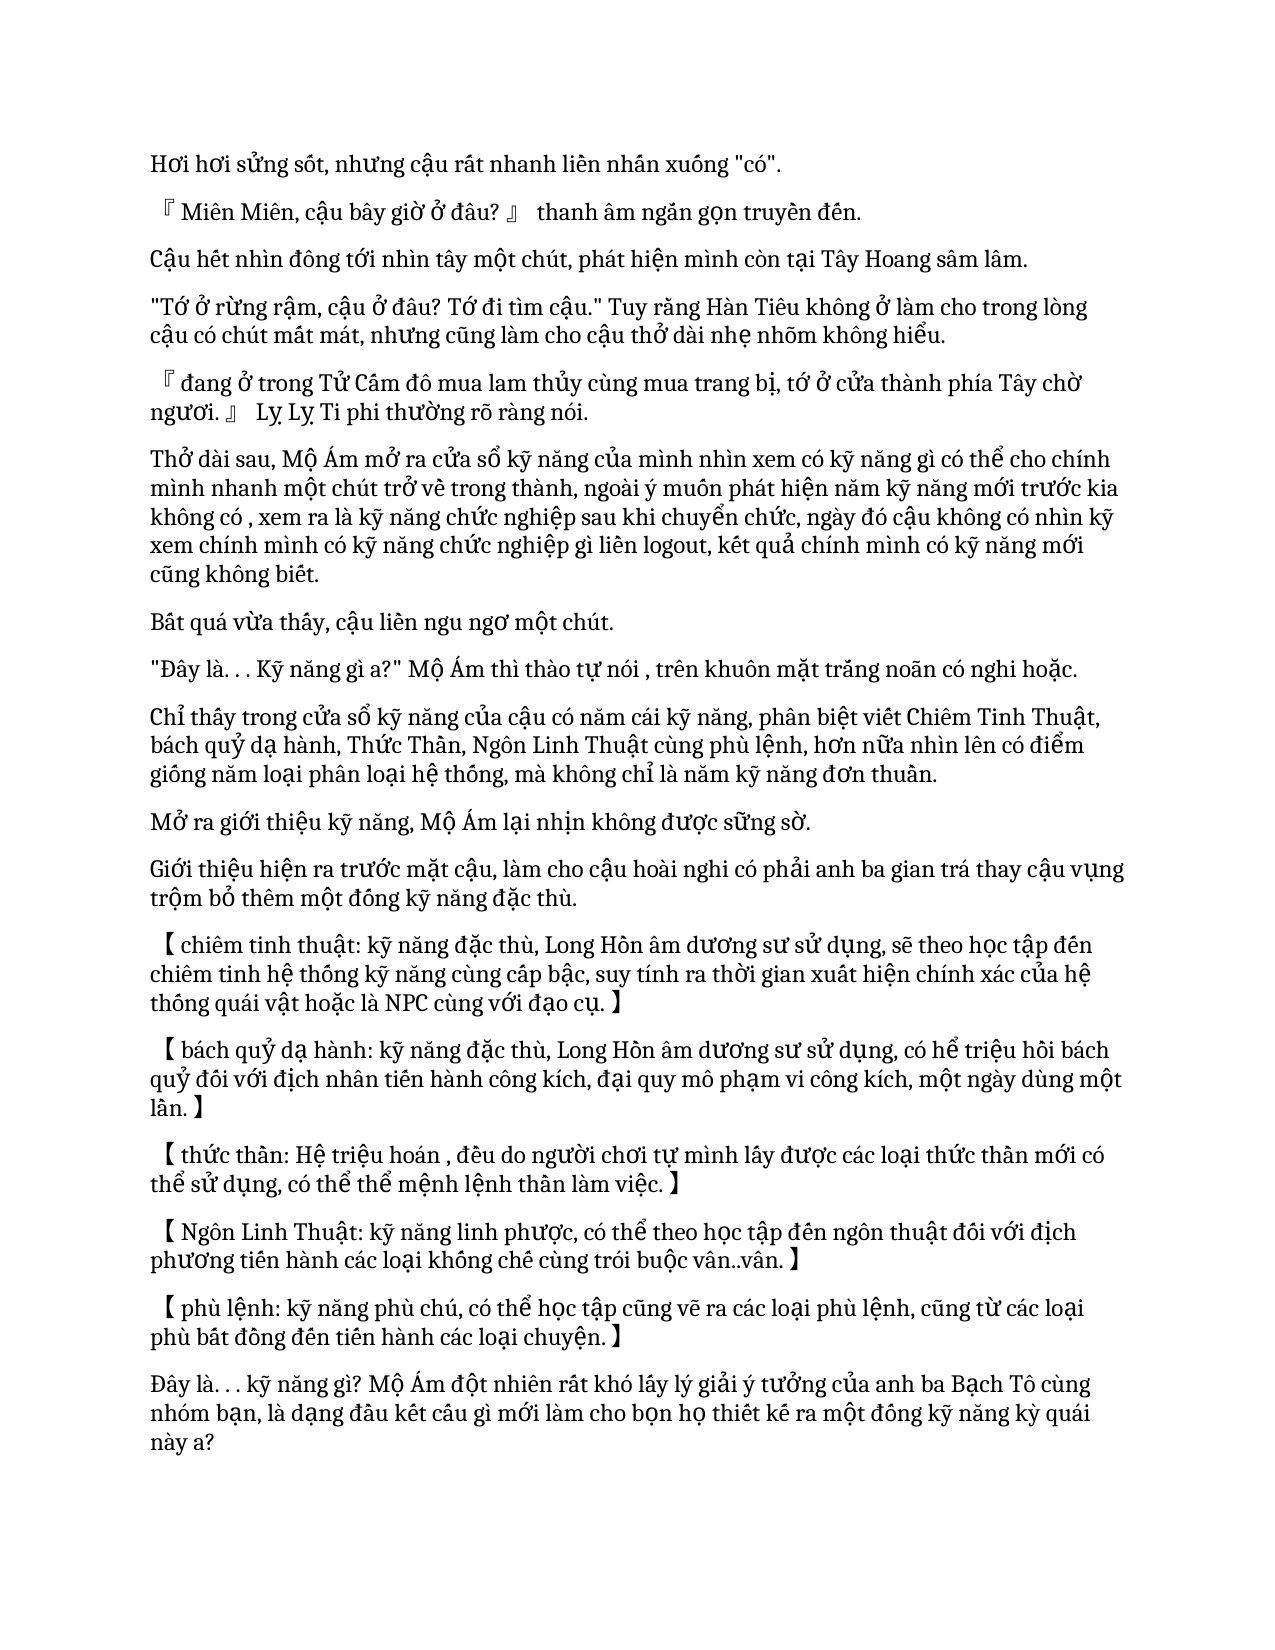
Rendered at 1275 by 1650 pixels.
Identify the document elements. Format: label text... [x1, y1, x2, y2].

text 【 Ngôn Linh Thuật: kỹ năng linh phược, có thể theo học tập đến ngôn thuật đối với địch phương tiến hành các loại khống chế cùng trói buộc vân..vân. 】 [150, 1217, 1125, 1275]
text 【 thức thần: Hệ triệu hoán , đều do người chơi tự mình lấy được các loại thức thần mới có thể sử dụng, có thể thể mệnh lệnh thần làm việc. 】 [150, 1141, 1125, 1199]
text 『 Miên Miên, cậu bây giờ ở đâu? 』 thanh âm ngắn gọn truyền đến. [150, 197, 1125, 226]
text Bất quá vừa thấy, cậu liền ngu ngơ một chút. [150, 607, 1125, 636]
text Thở dài sau, Mộ Ám mở ra cửa sổ kỹ năng của mình nhìn xem có kỹ năng gì có thể cho chính mình nhanh một chút trở về trong thành, ngoài ý muốn phát hiện năm kỹ năng mới trước kia không có , xem ra là kỹ năng chức nghiệp sau khi chuyển chức, ngày đó cậu không có nhìn kỹ xem chính mình có kỹ năng chức nghiệp gì liền logout, kết quả chính mình có kỹ năng mới cũng không biết. [150, 445, 1125, 589]
text 【 bách quỷ dạ hành: kỹ năng đặc thù, Long Hồn âm dương sư sử dụng, có hể triệu hồi bách quỷ đối với địch nhân tiến hành công kích, đại quy mô phạm vi công kích, một ngày dùng một lần. 】 [150, 1036, 1125, 1122]
text 『 đang ở trong Tử Cấm đô mua lam thủy cùng mua trang bị, tớ ở cửa thành phía Tây chờ ngươi. 』 Lỵ Lỵ Ti phi thường rõ ràng nói. [150, 369, 1125, 426]
text 【 phù lệnh: kỹ năng phù chú, có thể học tập cũng vẽ ra các loại phù lệnh, cũng từ các loại phù bất đồng đến tiến hành các loại chuyện. 】 [150, 1294, 1125, 1351]
text "Tớ ở rừng rậm, cậu ở đâu? Tớ đi tìm cậu." Tuy rằng Hàn Tiêu không ở làm cho trong lòng cậu có chút mất mát, nhưng cũng làm cho cậu thở dài nhẹ nhõm không hiểu. [150, 292, 1125, 350]
text "Đây là. . . Kỹ năng gì a?" Mộ Ám thì thào tự nói , trên khuôn mặt trắng noãn có nghi hoặc. [150, 655, 1125, 684]
text Cậu hết nhìn đông tới nhìn tây một chút, phát hiện mình còn tại Tây Hoang sâm lâm. [150, 245, 1125, 274]
text 【 chiêm tinh thuật: kỹ năng đặc thù, Long Hồn âm dương sư sử dụng, sẽ theo học tập đến chiêm tinh hệ thống kỹ năng cùng cấp bậc, suy tính ra thời gian xuất hiện chính xác của hệ thống quái vật hoặc là NPC cùng với đạo cụ. 】 [150, 931, 1125, 1017]
text Giới thiệu hiện ra trước mặt cậu, làm cho cậu hoài nghi có phải anh ba gian trá thay cậu vụng trộm bỏ thêm một đống kỹ năng đặc thù. [150, 855, 1125, 912]
text Đây là. . . kỹ năng gì? Mộ Ám đột nhiên rất khó lấy lý giải ý tưởng của anh ba Bạch Tô cùng nhóm bạn, là dạng đầu kết cấu gì mới làm cho bọn họ thiết kế ra một đống kỹ năng kỳ quái này a? [150, 1370, 1125, 1456]
text Chỉ thấy trong cửa sổ kỹ năng của cậu có năm cái kỹ năng, phân biệt viết Chiêm Tinh Thuật, bách quỷ dạ hành, Thức Thần, Ngôn Linh Thuật cùng phù lệnh, hơn nữa nhìn lên có điểm giống năm loại phân loại hệ thống, mà không chỉ là năm kỹ năng đơn thuần. [150, 702, 1125, 789]
text Mở ra giới thiệu kỹ năng, Mộ Ám lại nhịn không được sững sờ. [150, 807, 1125, 836]
text Hơi hơi sửng sốt, nhưng cậu rất nhanh liền nhấn xuống "có". [150, 150, 1125, 179]
